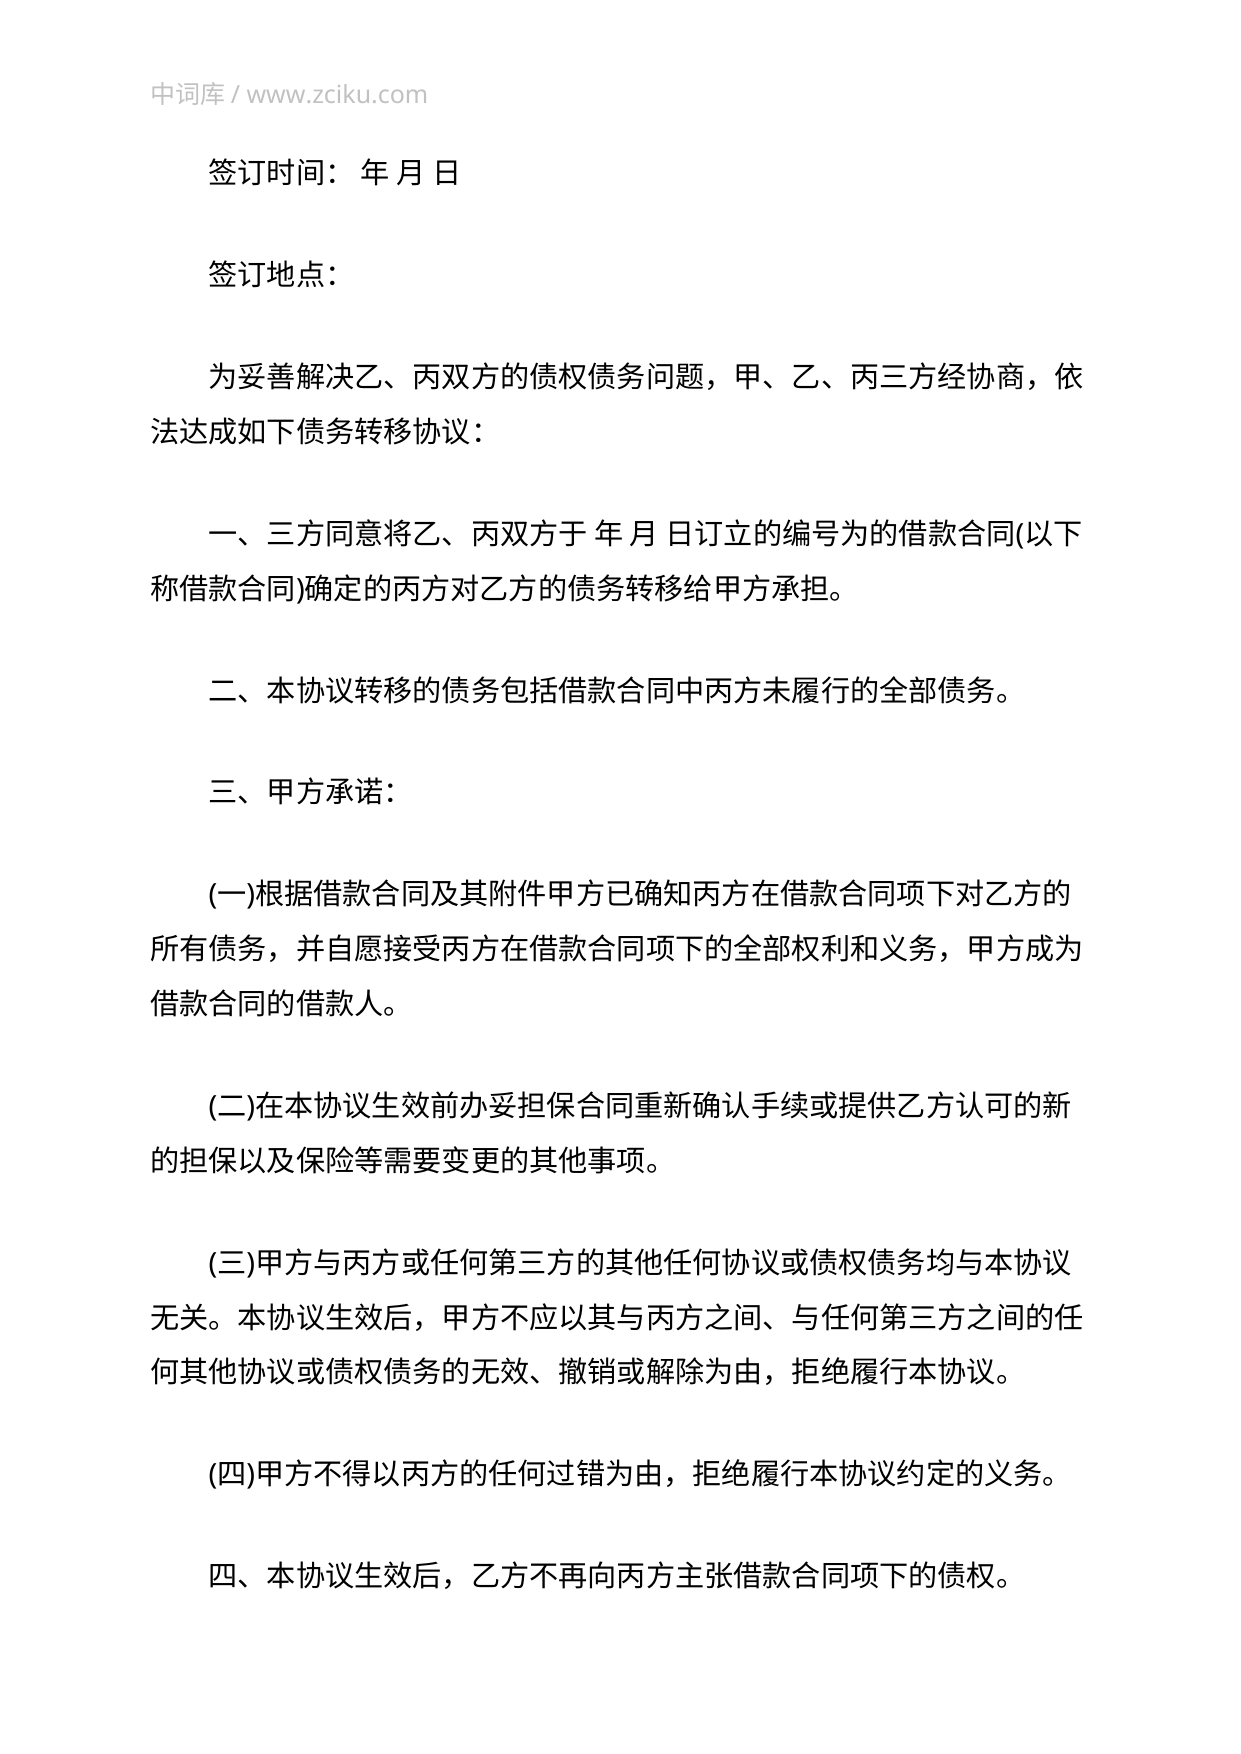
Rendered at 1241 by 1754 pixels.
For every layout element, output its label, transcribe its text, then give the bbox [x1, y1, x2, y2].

text (三)甲方与丙方或任何第三方的其他任何协议或债权债务均与本协议无关。本协议生效后，甲方不应以其与丙方之间、与任何第三方之间的任何其他协议或债权债务的无效、撤销或解除为由，拒绝履行本协议。 [150, 1239, 1090, 1391]
text 签订地点： [150, 252, 1090, 294]
text 二、本协议转移的债务包括借款合同中丙方未履行的全部债务。 [150, 667, 1090, 709]
text (四)甲方不得以丙方的任何过错为由，拒绝履行本协议约定的义务。 [150, 1451, 1090, 1493]
text 一、三方同意将乙、丙双方于 年 月 日订立的编号为的借款合同(以下称借款合同)确定的丙方对乙方的债务转移给甲方承担。 [150, 510, 1090, 608]
text 四、本协议生效后，乙方不再向丙方主张借款合同项下的债权。 [150, 1553, 1090, 1595]
text 签订时间： 年 月 日 [150, 150, 1090, 192]
text 为妥善解决乙、丙双方的债权债务问题，甲、乙、丙三方经协商，依法达成如下债务转移协议： [150, 353, 1090, 451]
text (二)在本协议生效前办妥担保合同重新确认手续或提供乙方认可的新的担保以及保险等需要变更的其他事项。 [150, 1082, 1090, 1180]
text 三、甲方承诺： [150, 769, 1090, 811]
text (一)根据借款合同及其附件甲方已确知丙方在借款合同项下对乙方的所有债务，并自愿接受丙方在借款合同项下的全部权利和义务，甲方成为借款合同的借款人。 [150, 871, 1090, 1023]
